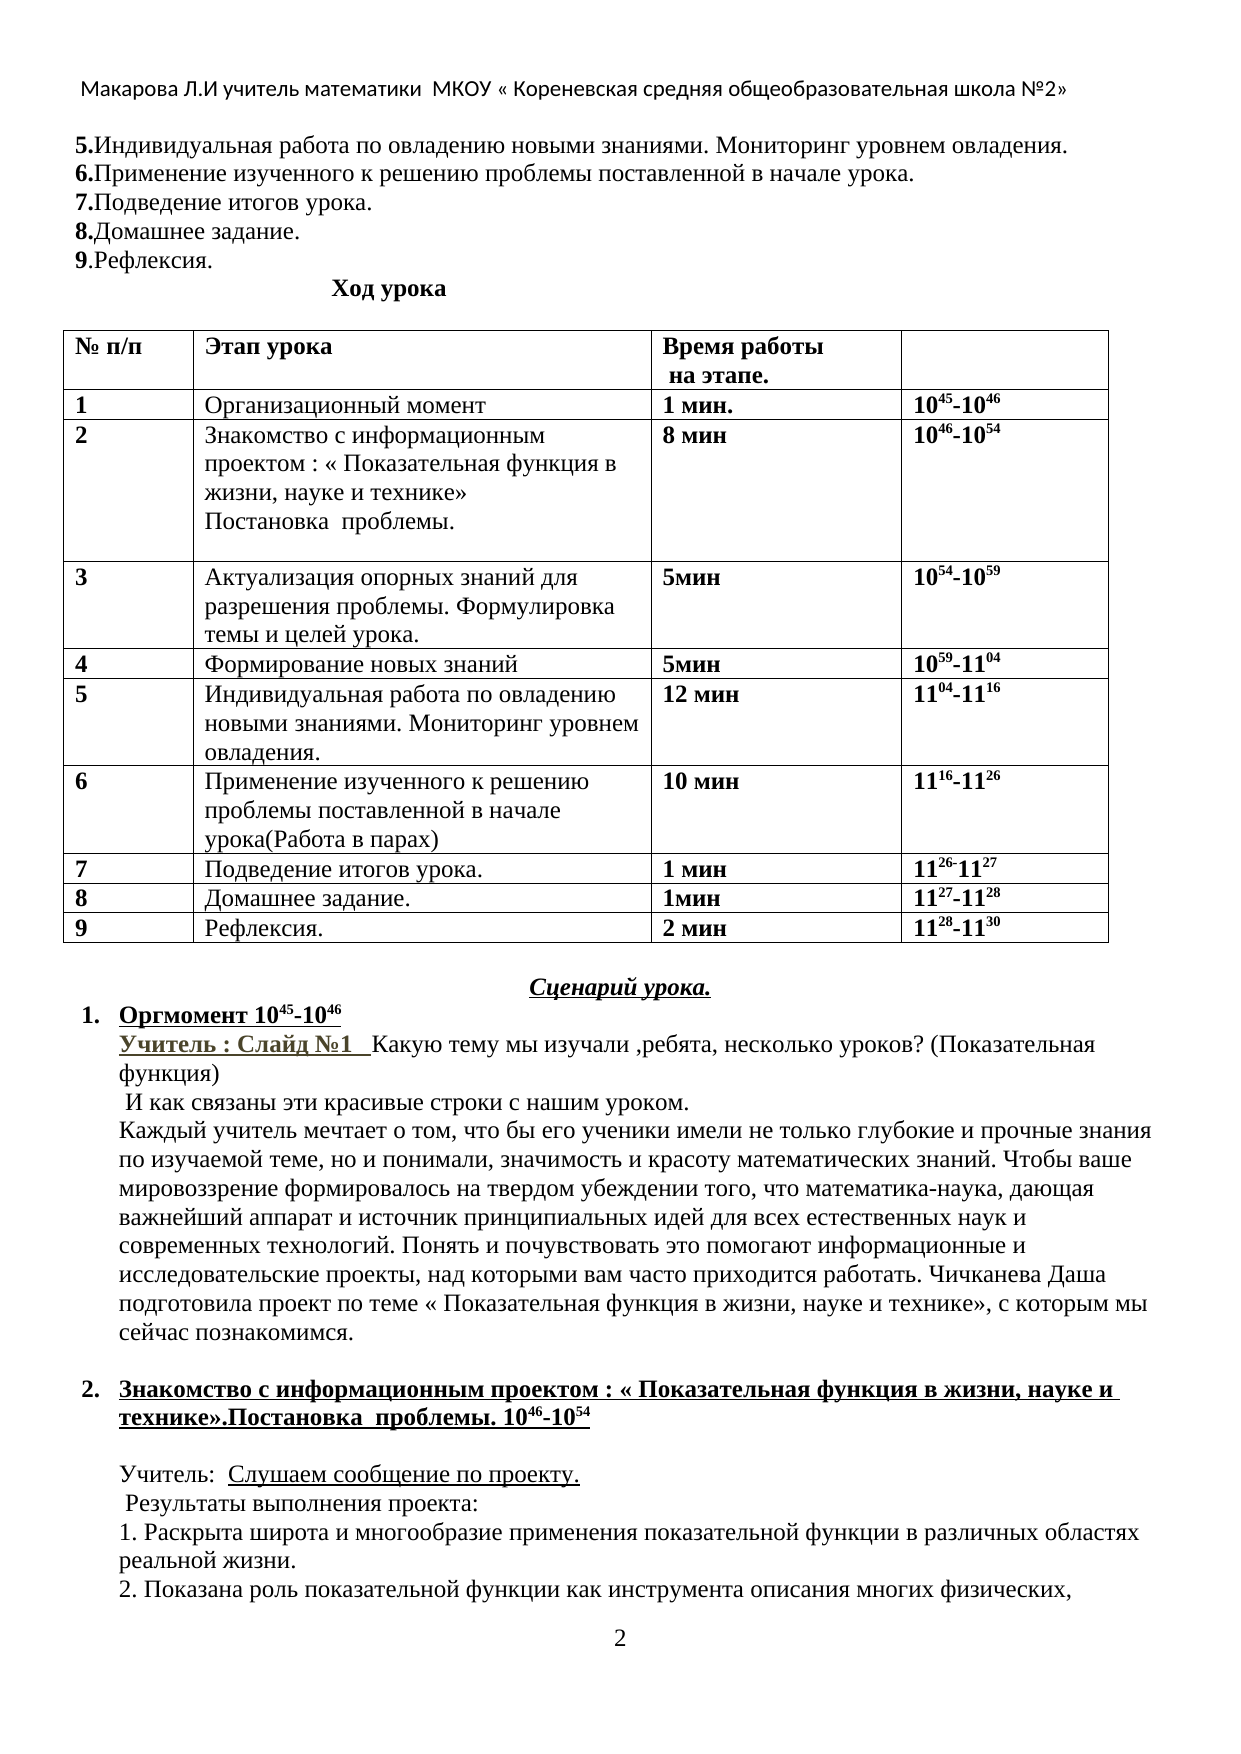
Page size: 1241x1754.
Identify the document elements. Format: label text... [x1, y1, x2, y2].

table_cell 1 [64, 390, 193, 419]
table_header [902, 331, 1108, 389]
table_cell 2 мин [652, 913, 901, 942]
table_cell 5мин [652, 562, 901, 648]
table_cell 1126-1127 [902, 854, 1108, 882]
table_cell 3 [64, 562, 193, 648]
table_cell 8 мин [652, 420, 901, 561]
table_cell 1мин [652, 884, 901, 912]
table_header Этап урока [194, 331, 651, 389]
table_cell Знакомство с информационным проектом : « Показательная функция в жизни, науке и технике» Постановка проблемы. [194, 420, 651, 561]
table_cell 1 мин. [652, 390, 901, 419]
table_cell 6 [64, 766, 193, 853]
table_cell Индивидуальная работа по овладению новыми знаниями. Мониторинг уровнем овладения. [194, 679, 651, 765]
table_cell 1045-1046 [902, 390, 1108, 419]
table_cell 2 [64, 420, 193, 561]
table_cell 1 мин [652, 854, 901, 882]
table_cell 8 [64, 884, 193, 912]
table_cell Домашнее задание. [194, 884, 651, 912]
list Знакомство с информационным проектом : « Показательная функция в жизни, науке и технике».Постановка проблемы. 1046-1054 [81, 1374, 1165, 1459]
table_cell 4 [64, 649, 193, 678]
table_cell 7 [64, 854, 193, 882]
text Сценарий урока. [75, 972, 1165, 1001]
table_cell 5 [64, 679, 193, 765]
table_cell 1104-1116 [902, 679, 1108, 765]
table_cell 1116-1126 [902, 766, 1108, 853]
table_cell 1127-1128 [902, 884, 1108, 912]
table_cell Применение изученного к решению проблемы поставленной в начале урока(Работа в парах) [194, 766, 651, 853]
table_cell 12 мин [652, 679, 901, 765]
table_cell Формирование новых знаний [194, 649, 651, 678]
table_cell 5мин [652, 649, 901, 678]
table_cell 1059-1104 [902, 649, 1108, 678]
table_cell Организационный момент [194, 390, 651, 419]
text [75, 130, 1165, 330]
table_cell Подведение итогов урока. [194, 854, 651, 882]
table_cell 1046-1054 [902, 420, 1108, 561]
table_header № п/п [64, 331, 193, 389]
table_cell 10 мин [652, 766, 901, 853]
table_header Время работы на этапе. [652, 331, 901, 389]
table_cell Рефлексия. [194, 913, 651, 942]
table_cell 9 [64, 913, 193, 942]
table_cell 1054-1059 [902, 562, 1108, 648]
table_cell 1128-1130 [902, 913, 1108, 942]
table_cell Актуализация опорных знаний для разрешения проблемы. Формулировка темы и целей урока. [194, 562, 651, 648]
list Оргмомент 1045-1046 Учитель : Слайд №1 Какую тему мы изучали ,ребята, несколько уроков? (Показательная функция) И как связаны эти красивые строки с нашим уроком. Каждый учитель мечтает о том, что бы его ученики имели не только глубокие и прочные знания по изучаемой теме, но и понимали, значимость и красоту математических знаний. Чтобы ваше мировоззрение формировалось на твердом убеждении того, что математика-наука, дающая важнейший аппарат и источник принципиальных идей для всех естественных наук и современных технологий. Понять и почувствовать это помогают информационные и исследовательские проекты, над которыми вам часто приходится работать. Чичканева Даша подготовила проект по теме « Показательная функция в жизни, науке и технике», с которым мы сейчас познакомимся. [81, 1001, 1165, 1374]
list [119, 1459, 1165, 1603]
